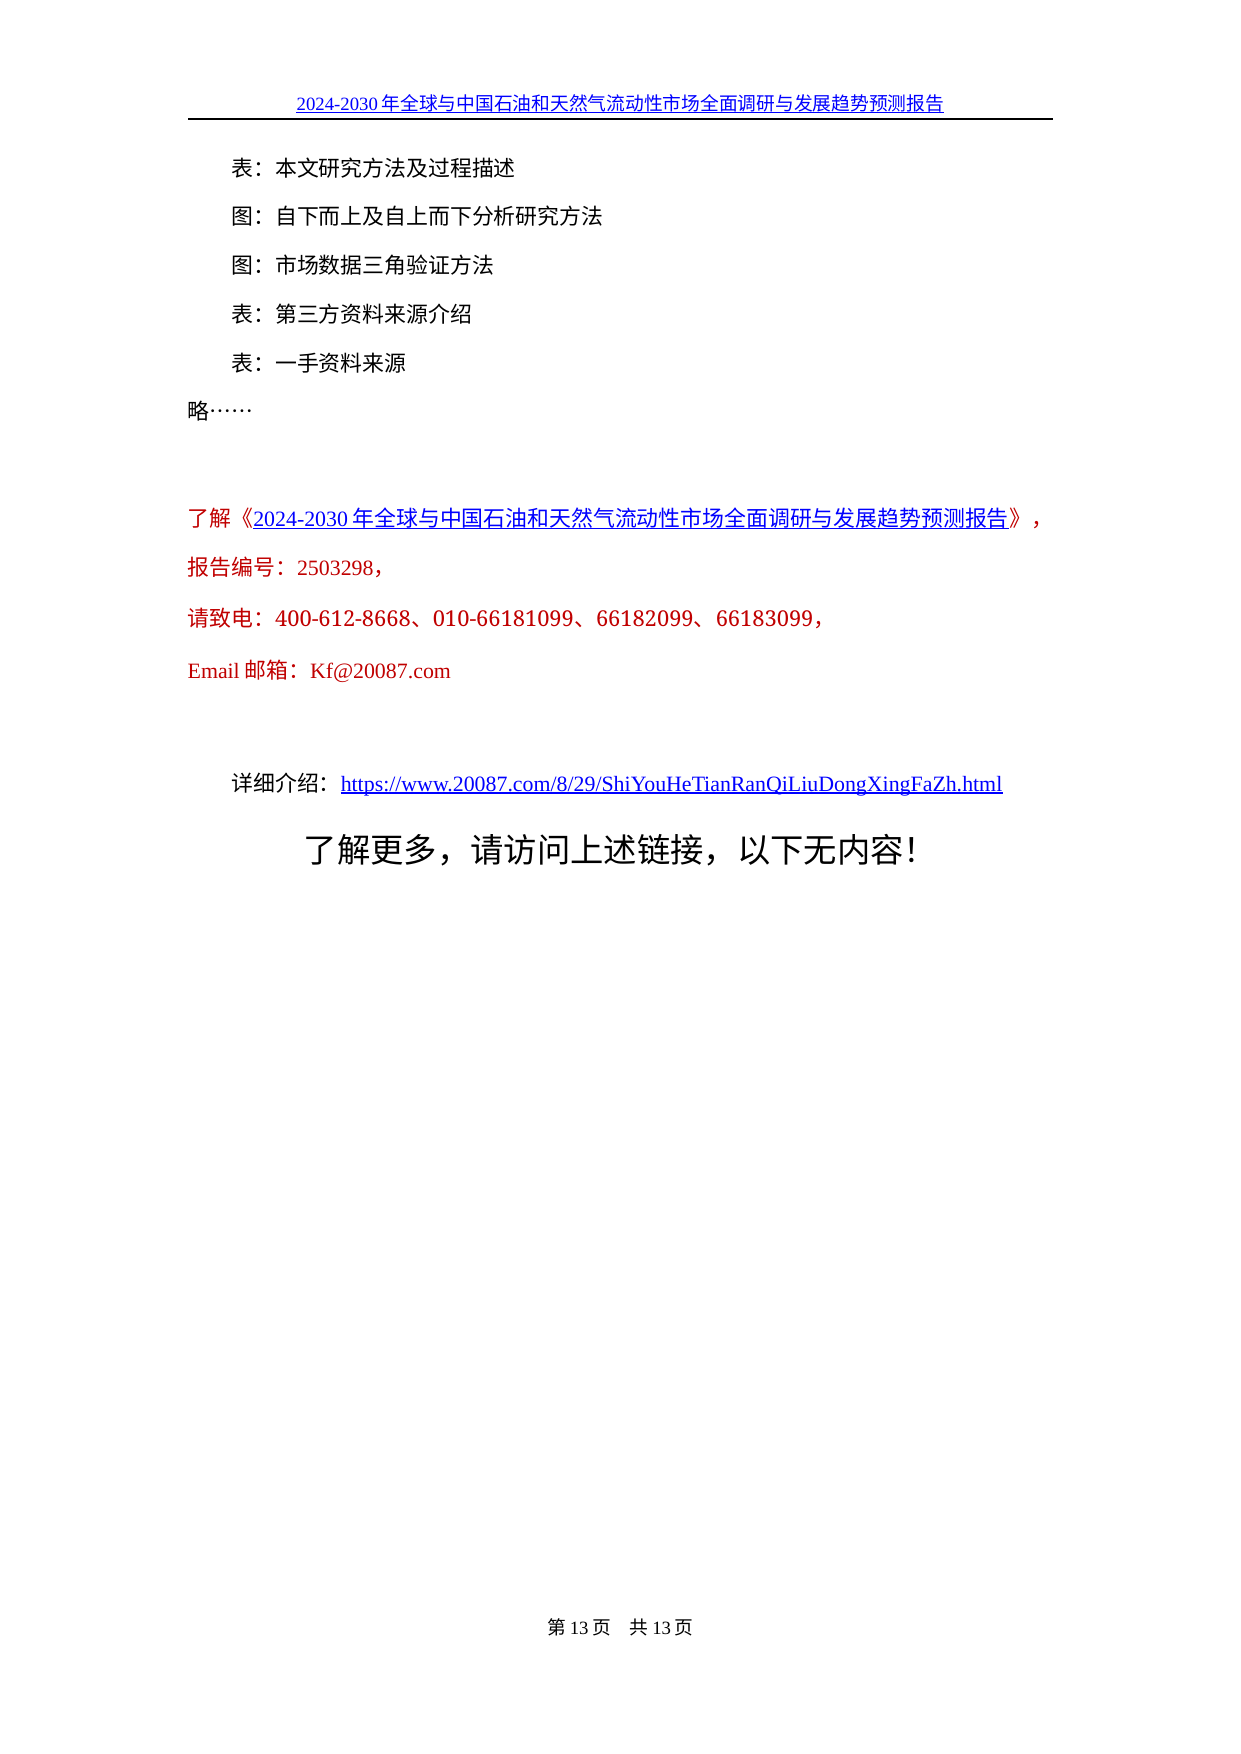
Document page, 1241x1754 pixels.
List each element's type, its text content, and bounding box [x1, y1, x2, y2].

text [187, 150, 1053, 426]
text 了解《2024-2030年全球与中国石油和天然气流动性市场全面调研与发展趋势预测报告》，报告编号：2503298， [187, 500, 1053, 582]
text Email邮箱：Kf@20087.com [187, 652, 1053, 685]
text 请致电：400-612-8668、010-66181099、66182099、66183099， [187, 601, 1053, 633]
text 详细介绍：https://www.20087.com/8/29/ShiYouHeTianRanQiLiuDongXingFaZh.html [187, 765, 1053, 798]
title 了解更多，请访问上述链接，以下无内容！ [187, 815, 1053, 880]
